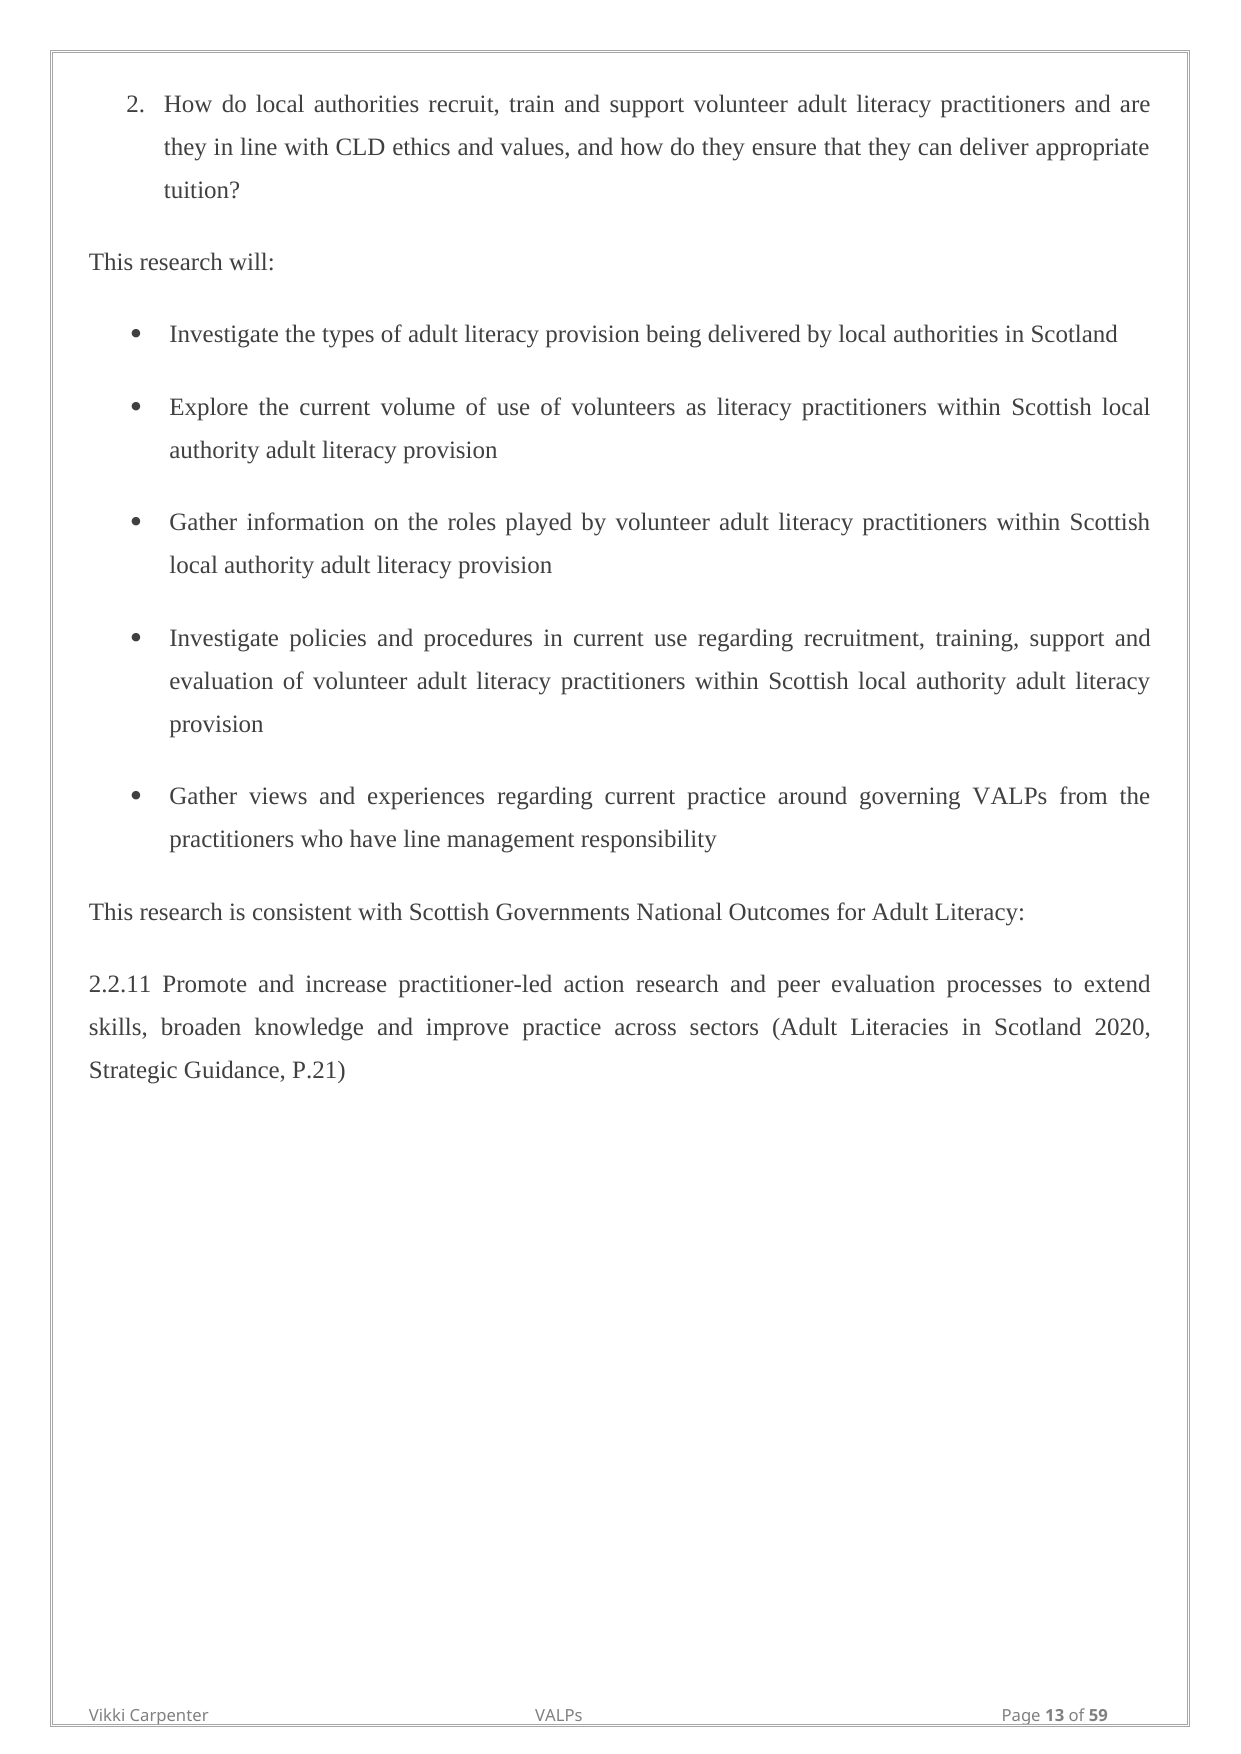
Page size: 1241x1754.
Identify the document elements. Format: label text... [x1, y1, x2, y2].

list Investigate the types of adult literacy provision being delivered by local authorities in Scotland [132, 319, 1152, 348]
list Investigate policies and procedures in current use regarding recruitment, training, support and evaluation of volunteer adult literacy practitioners within Scottish local authority adult literacy provision [132, 623, 1152, 738]
list Explore the current volume of use of volunteers as literacy practitioners within Scottish local authority adult literacy provision [132, 392, 1152, 464]
text This research is consistent with Scottish Governments National Outcomes for Adult Literacy: [89, 897, 1152, 925]
list Gather information on the roles played by volunteer adult literacy practitioners within Scottish local authority adult literacy provision [132, 507, 1152, 579]
list How do local authorities recruit, train and support volunteer adult literacy practitioners and are they in line with CLD ethics and values, and how do they ensure that they can deliver appropriate tuition? [126, 89, 1152, 204]
text 2.2.11 Promote and increase practitioner-led action research and peer evaluation processes to extend skills, broaden knowledge and improve practice across sectors (Adult Literacies in Scotland 2020, Strategic Guidance, P.21) [89, 969, 1152, 1084]
text This research will: [89, 247, 1152, 276]
list Gather views and experiences regarding current practice around governing VALPs from the practitioners who have line management responsibility [132, 781, 1152, 853]
